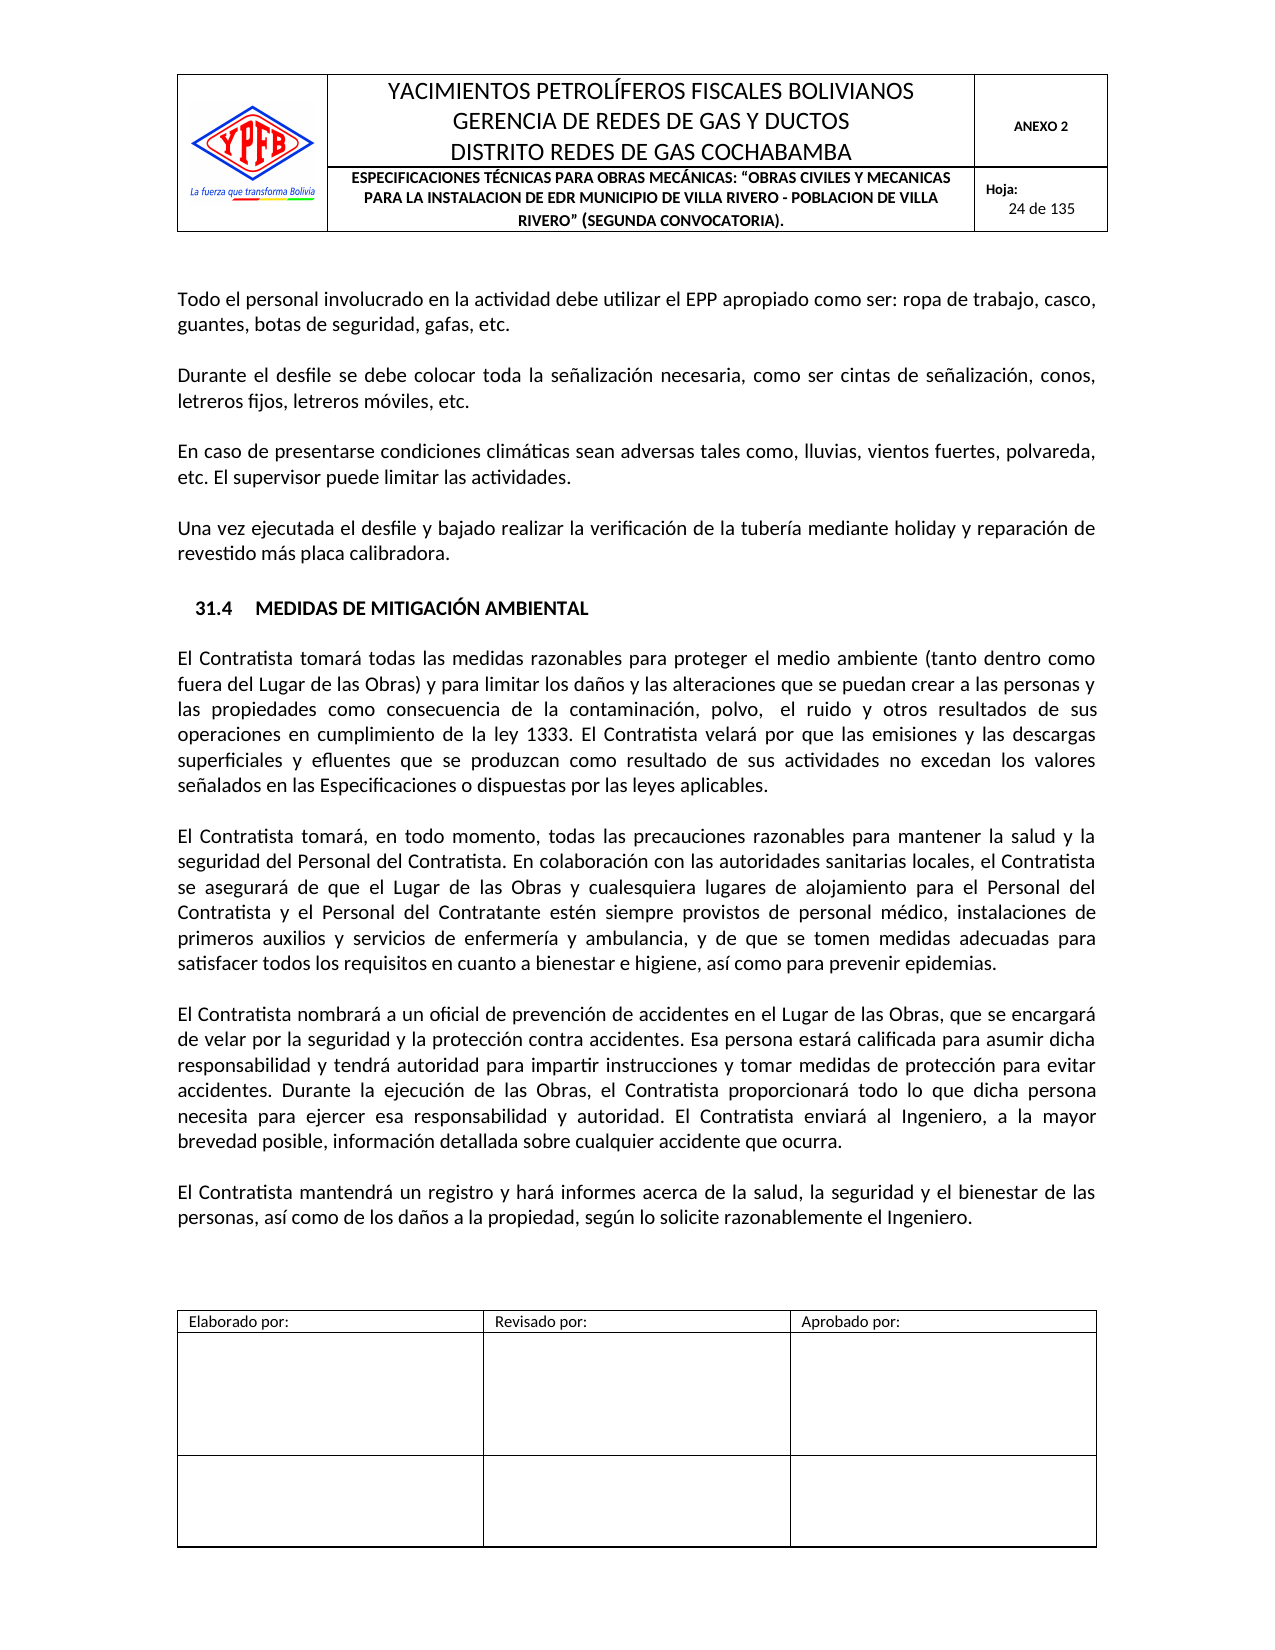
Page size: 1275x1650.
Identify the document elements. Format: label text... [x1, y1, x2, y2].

text Todo el personal involucrado en la actividad debe utilizar el EPP apropiado como ser: ropa de trabajo, casco, guantes, botas de seguridad, gafas, etc. [177, 286, 1098, 337]
text En caso de presentarse condiciones climáticas sean adversas tales como, lluvias, vientos fuertes, polvareda, etc. El supervisor puede limitar las actividades. [177, 439, 1098, 489]
text El Contratista tomará todas las medidas razonables para proteger el medio ambiente (tanto dentro como fuera del Lugar de las Obras) y para limitar los daños y las alteraciones que se puedan crear a las personas y las propiedades como consecuencia de la contaminación, polvo, el ruido y otros resultados de sus operaciones en cumplimiento de la ley 1333. El Contratista velará por que las emisiones y las descargas superficiales y efluentes que se produzcan como resultado de sus actividades no excedan los valores señalados en las Especificaciones o dispuestas por las leyes aplicables. [177, 645, 1098, 798]
text El Contratista nombrará a un oficial de prevención de accidentes en el Lugar de las Obras, que se encargará de velar por la seguridad y la protección contra accidentes. Esa persona estará calificada para asumir dicha responsabilidad y tendrá autoridad para impartir instrucciones y tomar medidas de protección para evitar accidentes. Durante la ejecución de las Obras, el Contratista proporcionará todo lo que dicha persona necesita para ejercer esa responsabilidad y autoridad. El Contratista enviará al Ingeniero, a la mayor brevedad posible, información detallada sobre cualquier accidente que ocurra. [177, 1001, 1098, 1154]
text Una vez ejecutada el desfile y bajado realizar la verificación de la tubería mediante holiday y reparación de revestido más placa calibradora. [177, 515, 1098, 566]
text El Contratista tomará, en todo momento, todas las precauciones razonables para mantener la salud y la seguridad del Personal del Contratista. En colaboración con las autoridades sanitarias locales, el Contratista se asegurará de que el Lugar de las Obras y cualesquiera lugares de alojamiento para el Personal del Contratista y el Personal del Contratante estén siempre provistos de personal médico, instalaciones de primeros auxilios y servicios de enfermería y ambulancia, y de que se tomen medidas adecuadas para satisfacer todos los requisitos en cuanto a bienestar e higiene, así como para prevenir epidemias. [177, 823, 1098, 976]
text El Contratista mantendrá un registro y hará informes acerca de la salud, la seguridad y el bienestar de las personas, así como de los daños a la propiedad, según lo solicite razonablemente el Ingeniero. [177, 1179, 1098, 1230]
text Durante el desfile se debe colocar toda la señalización necesaria, como ser cintas de señalización, conos, letreros fijos, letreros móviles, etc. [177, 362, 1098, 413]
subtitle MEDIDAS DE MITIGACIÓN AMBIENTAL [195, 595, 1098, 620]
picture [188, 100, 316, 206]
